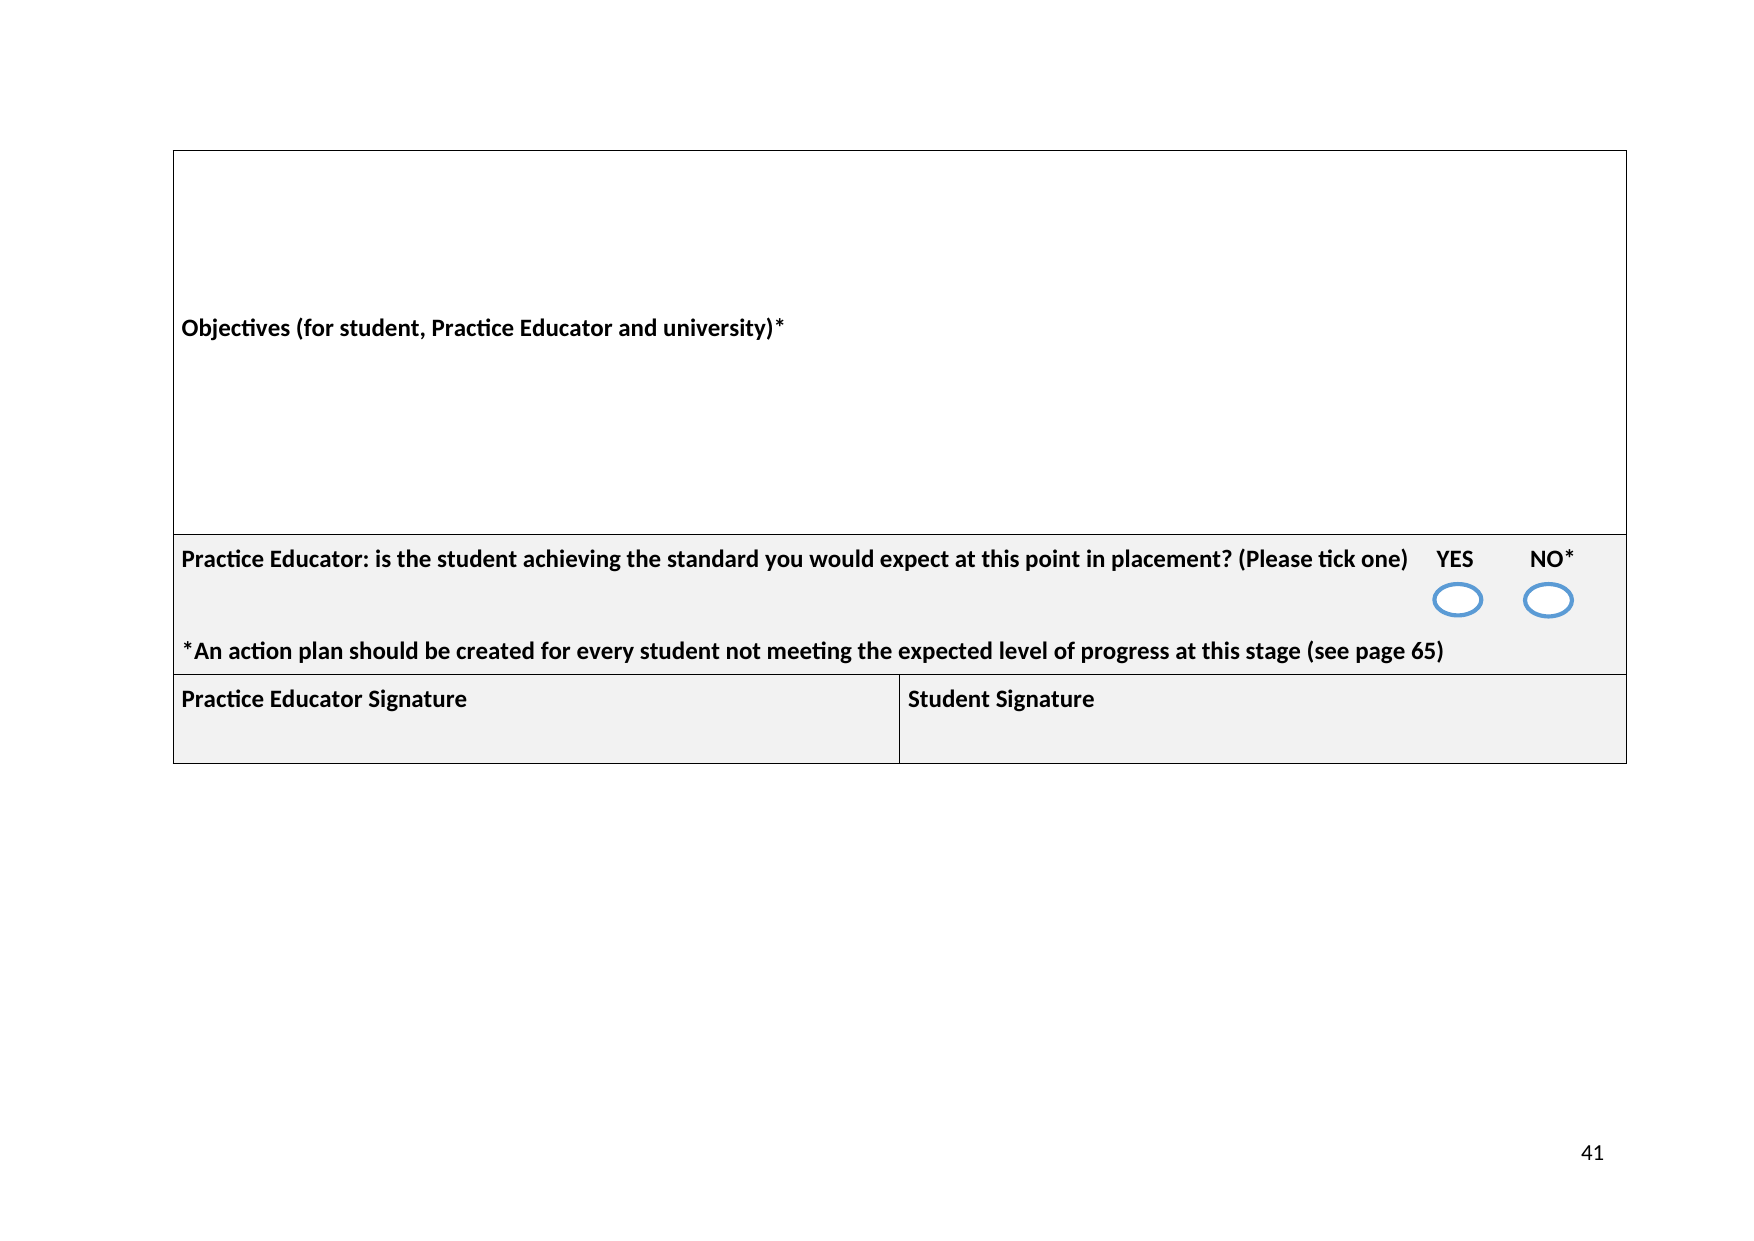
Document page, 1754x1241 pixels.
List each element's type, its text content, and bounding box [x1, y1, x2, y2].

table_cell Student Signature [900, 675, 1626, 763]
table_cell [174, 151, 1626, 534]
table_cell Practice Educator Signature [174, 675, 899, 763]
table_cell Practice Educator: is the student achieving the standard you would expect at this point in placement? (Please tick one) YES NO* *An action plan should be created for every student not meeting the expected level of progress at this stage (see page 65) [174, 535, 1626, 674]
